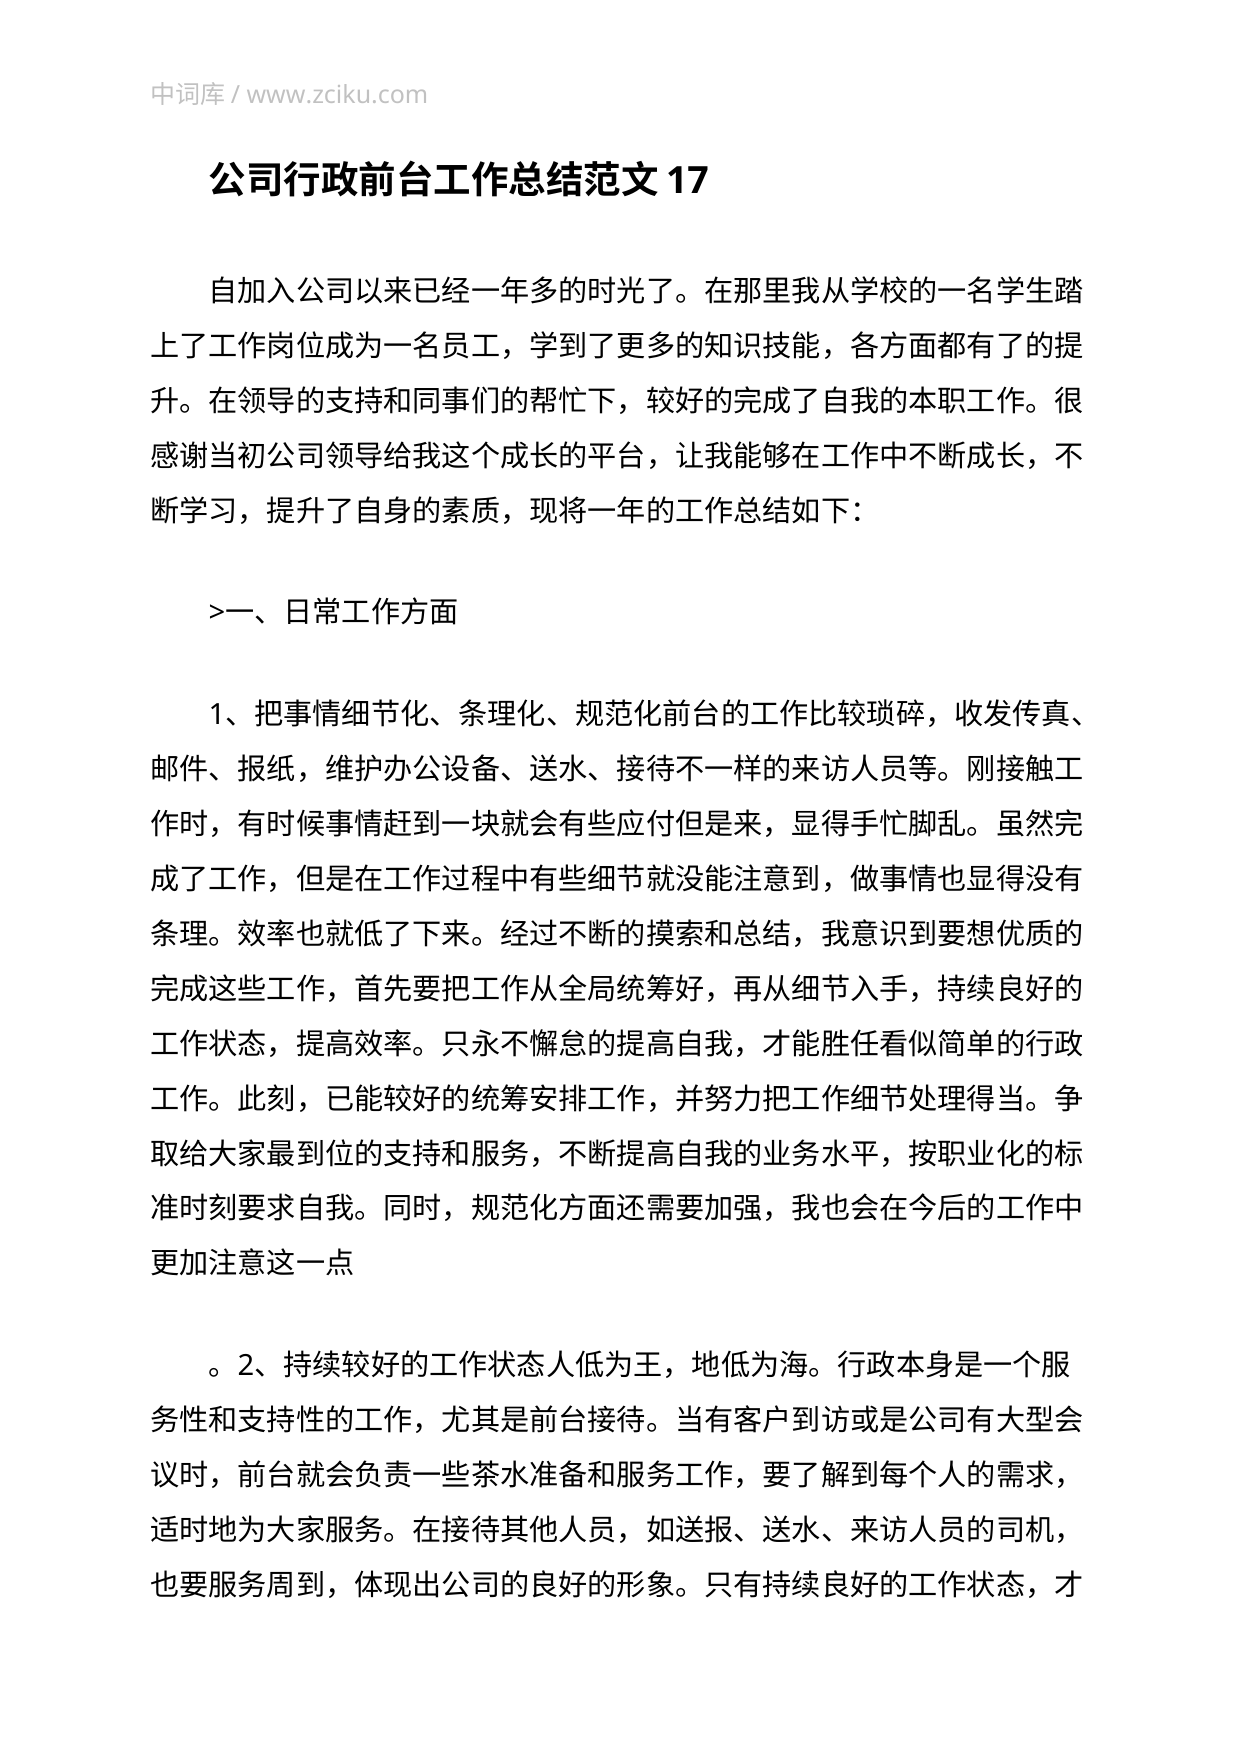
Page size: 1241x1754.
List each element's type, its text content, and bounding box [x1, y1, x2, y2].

text 自加入公司以来已经一年多的时光了。在那里我从学校的一名学生踏上了工作岗位成为一名员工，学到了更多的知识技能，各方面都有了的提升。在领导的支持和同事们的帮忙下，较好的完成了自我的本职工作。很感谢当初公司领导给我这个成长的平台，让我能够在工作中不断成长，不断学习，提升了自身的素质，现将一年的工作总结如下： [150, 268, 1090, 529]
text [150, 1342, 1090, 1604]
text 公司行政前台工作总结范文17 [150, 150, 1090, 204]
text 1、把事情细节化、条理化、规范化前台的工作比较琐碎，收发传真、邮件、报纸，维护办公设备、送水、接待不一样的来访人员等。刚接触工作时，有时候事情赶到一块就会有些应付但是来，显得手忙脚乱。虽然完成了工作，但是在工作过程中有些细节就没能注意到，做事情也显得没有条理。效率也就低了下来。经过不断的摸索和总结，我意识到要想优质的完成这些工作，首先要把工作从全局统筹好，再从细节入手，持续良好的工作状态，提高效率。只永不懈怠的提高自我，才能胜任看似简单的行政工作。此刻，已能较好的统筹安排工作，并努力把工作细节处理得当。争取给大家最到位的支持和服务，不断提高自我的业务水平，按职业化的标准时刻要求自我。同时，规范化方面还需要加强，我也会在今后的工作中更加注意这一点 [150, 691, 1090, 1282]
text >一、日常工作方面 [150, 589, 1090, 631]
